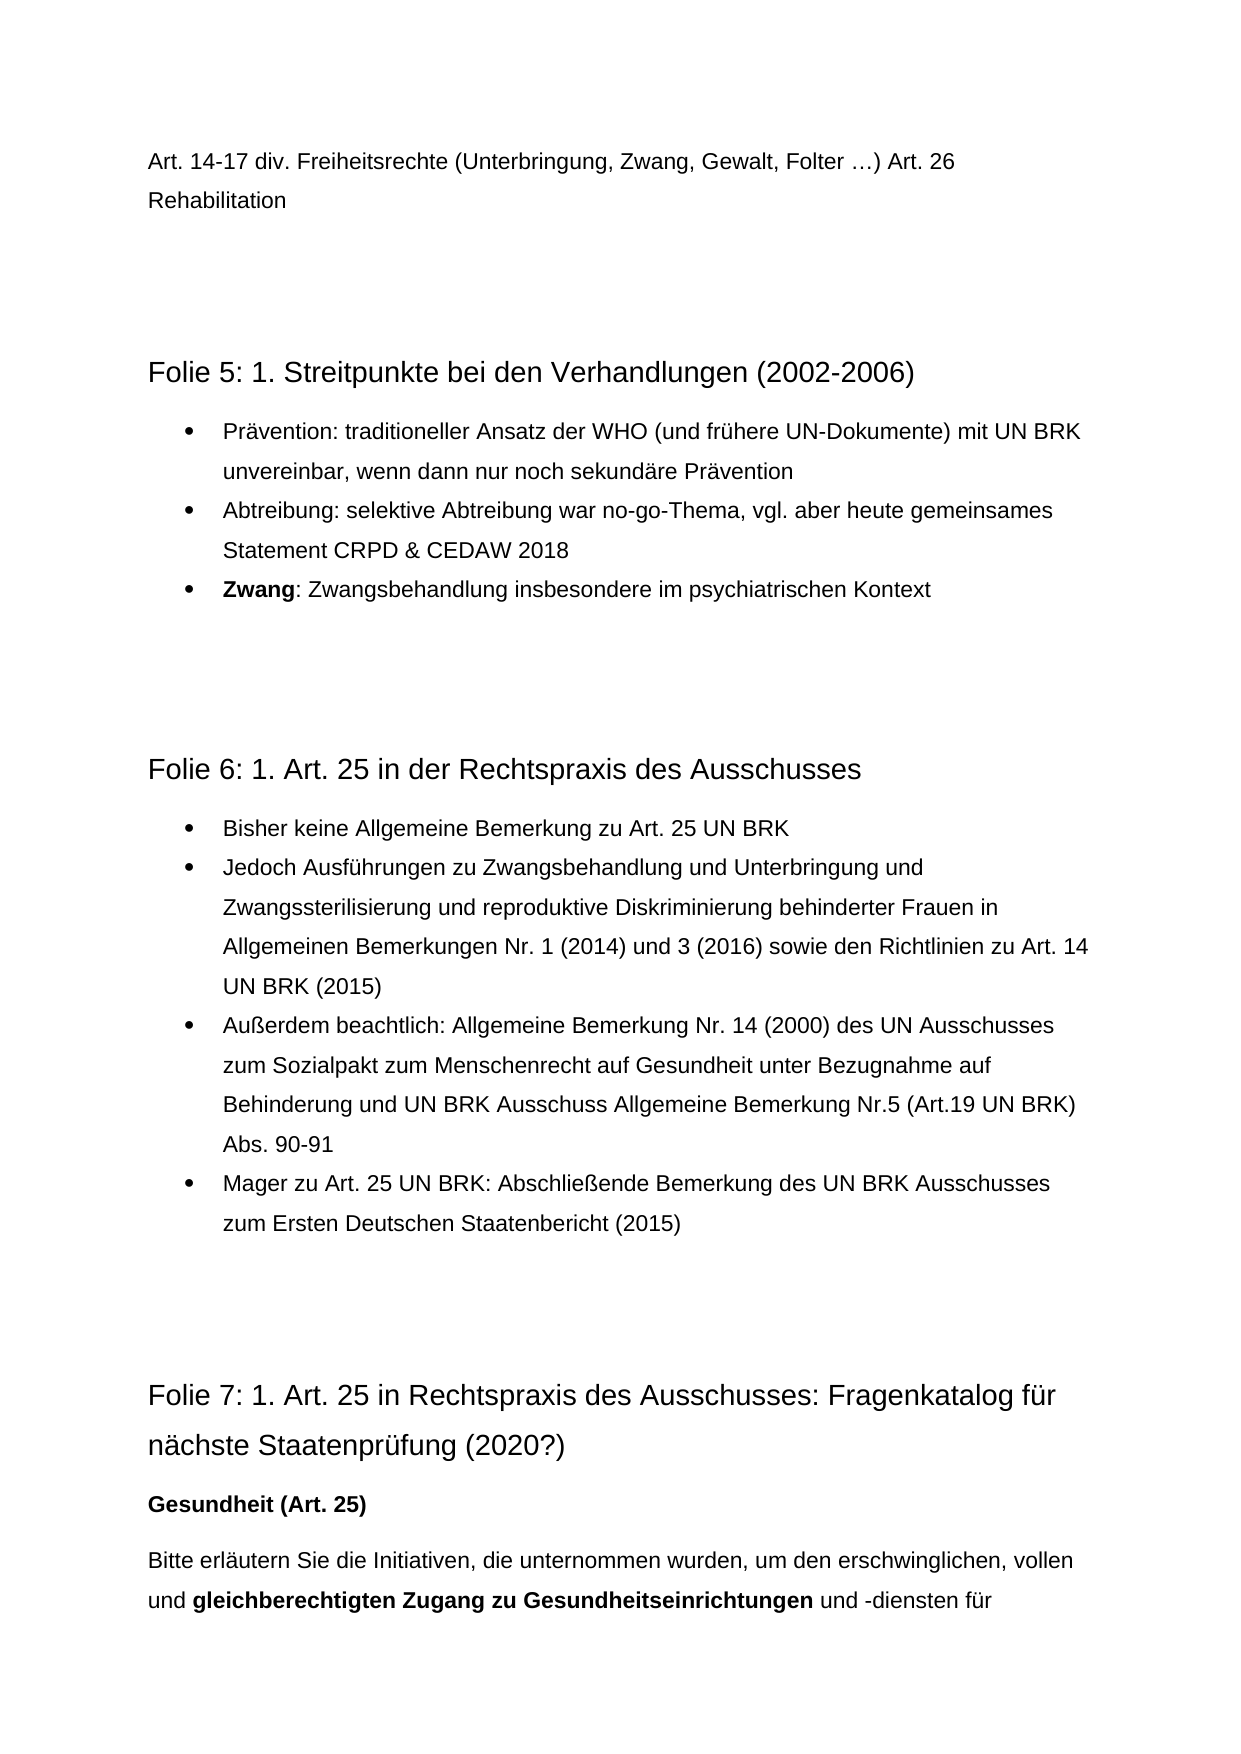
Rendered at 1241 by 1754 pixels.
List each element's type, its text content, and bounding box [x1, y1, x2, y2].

list Mager zu Art. 25 UN BRK: Abschließende Bemerkung des UN BRK Ausschusses zum Ersten Deutschen Staatenbericht (2015) [185, 1170, 1093, 1236]
subtitle Folie 6: 1. Art. 25 in der Rechtspraxis des Ausschusses [148, 752, 1093, 786]
list Abtreibung: selektive Abtreibung war no-go-Thema, vgl. aber heute gemeinsames Statement CRPD & CEDAW 2018 [185, 497, 1093, 563]
list Zwang: Zwangsbehandlung insbesondere im psychiatrischen Kontext [185, 576, 1093, 603]
list Bisher keine Allgemeine Bemerkung zu Art. 25 UN BRK [185, 815, 1093, 841]
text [148, 1547, 1093, 1613]
subtitle Folie 5: 1. Streitpunkte bei den Verhandlungen (2002-2006) [148, 356, 1093, 389]
text Gesundheit (Art. 25) [148, 1491, 1093, 1517]
list Prävention: traditioneller Ansatz der WHO (und frühere UN-Dokumente) mit UN BRK unvereinbar, wenn dann nur noch sekundäre Prävention [185, 418, 1093, 484]
text Art. 14-17 div. Freiheitsrechte (Unterbringung, Zwang, Gewalt, Folter …) Art. 26 Rehabilitation [148, 148, 1093, 213]
list Außerdem beachtlich: Allgemeine Bemerkung Nr. 14 (2000) des UN Ausschusses zum Sozialpakt zum Menschenrecht auf Gesundheit unter Bezugnahme auf Behinderung und UN BRK Ausschuss Allgemeine Bemerkung Nr.5 (Art.19 UN BRK) Abs. 90-91 [185, 1012, 1093, 1157]
list Jedoch Ausführungen zu Zwangsbehandlung und Unterbringung und Zwangssterilisierung und reproduktive Diskriminierung behinderter Frauen in Allgemeinen Bemerkungen Nr. 1 (2014) und 3 (2016) sowie den Richtlinien zu Art. 14 UN BRK (2015) [185, 854, 1093, 999]
subtitle Folie 7: 1. Art. 25 in Rechtspraxis des Ausschusses: Fragenkatalog für nächste Staatenprüfung (2020?) [148, 1378, 1093, 1462]
